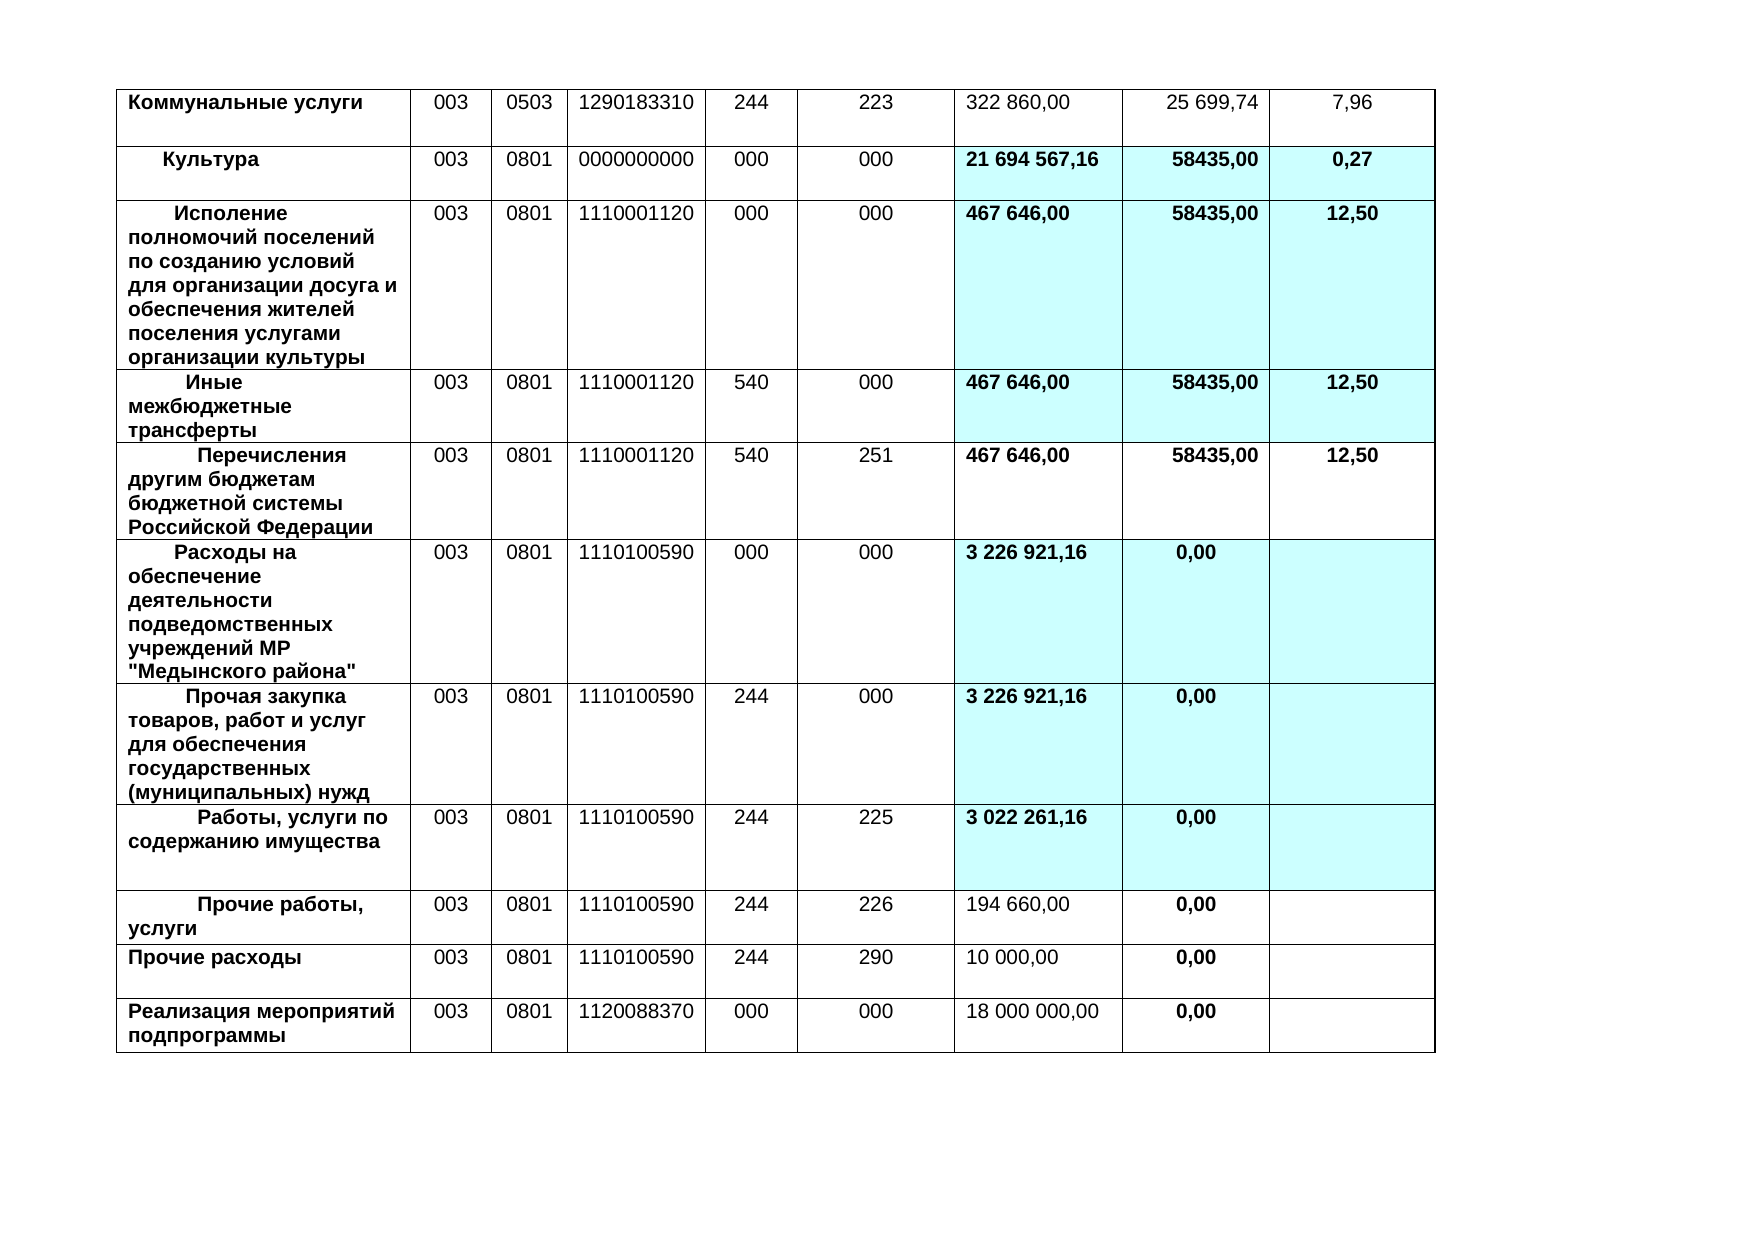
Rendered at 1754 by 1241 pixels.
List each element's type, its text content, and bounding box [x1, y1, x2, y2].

table_cell Прочая закупка товаров, работ и услуг для обеспечения государственных (муниципальных) нужд [117, 684, 410, 804]
table_cell 000 [798, 147, 954, 200]
table_cell 194 660,00 [955, 891, 1122, 944]
table_cell 0801 [492, 891, 567, 944]
table_cell 1290183310 [568, 90, 705, 146]
table_cell [1270, 945, 1434, 998]
table_cell 0,00 [1123, 684, 1269, 804]
table_cell 244 [706, 805, 797, 890]
table_cell 003 [411, 684, 491, 804]
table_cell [117, 999, 410, 1052]
table_cell 1110100590 [568, 540, 705, 683]
table_cell 003 [411, 147, 491, 200]
table_cell 0,00 [1123, 540, 1269, 683]
table_cell Исполение полномочий поселений по созданию условий для организации досуга и обеспечения жителей поселения услугами организации культуры [117, 201, 410, 369]
table_cell 0801 [492, 945, 567, 998]
table_cell 18 000 000,00 [955, 999, 1122, 1052]
table_cell 244 [706, 90, 797, 146]
table_cell 467 646,00 [955, 201, 1122, 369]
table_cell 21 694 567,16 [955, 147, 1122, 200]
table_cell 003 [411, 201, 491, 369]
table_cell 0801 [492, 147, 567, 200]
table_cell 3 226 921,16 [955, 684, 1122, 804]
table_cell Работы, услуги по содержанию имущества [117, 805, 410, 890]
table_cell 244 [706, 945, 797, 998]
table_cell 12,50 [1270, 370, 1434, 442]
table_cell 1120088370 [568, 999, 705, 1052]
table_cell 225 [798, 805, 954, 890]
table_cell 003 [411, 540, 491, 683]
table_cell 322 860,00 [955, 90, 1122, 146]
table_cell 226 [798, 891, 954, 944]
table_cell 0801 [492, 684, 567, 804]
table_cell 467 646,00 [955, 443, 1122, 538]
table_cell Культура [117, 147, 410, 200]
table_cell 003 [411, 945, 491, 998]
table_cell 0,00 [1123, 945, 1269, 998]
table_cell Прочие работы, услуги [117, 891, 410, 944]
table_cell 25 699,74 [1123, 90, 1269, 146]
table_cell 000 [706, 147, 797, 200]
table_cell 1110100590 [568, 945, 705, 998]
table_cell 3 226 921,16 [955, 540, 1122, 683]
table_cell 1110100590 [568, 805, 705, 890]
table_cell 1110001120 [568, 443, 705, 538]
table_cell 003 [411, 891, 491, 944]
table_cell 467 646,00 [955, 370, 1122, 442]
table_cell 540 [706, 370, 797, 442]
table_cell 000 [798, 999, 954, 1052]
table_cell 000 [798, 540, 954, 683]
table_cell Прочие расходы [117, 945, 410, 998]
table_cell 003 [411, 90, 491, 146]
table_cell 540 [706, 443, 797, 538]
table_cell 000 [706, 201, 797, 369]
table_cell 000 [798, 684, 954, 804]
table_cell [1270, 999, 1434, 1052]
table_cell 1110001120 [568, 201, 705, 369]
table_cell 0,00 [1123, 805, 1269, 890]
table_cell 0,00 [1123, 999, 1269, 1052]
table_cell 58435,00 [1123, 443, 1269, 538]
table_cell [1270, 891, 1434, 944]
table_cell 003 [411, 805, 491, 890]
table_cell 12,50 [1270, 443, 1434, 538]
table_cell 1110001120 [568, 370, 705, 442]
table_cell 0000000000 [568, 147, 705, 200]
table_cell 0801 [492, 201, 567, 369]
table_cell Коммунальные услуги [117, 90, 410, 146]
table_cell 58435,00 [1123, 201, 1269, 369]
table_cell 251 [798, 443, 954, 538]
table_cell 290 [798, 945, 954, 998]
table_cell 0503 [492, 90, 567, 146]
table_cell [1270, 805, 1434, 890]
table_cell 223 [798, 90, 954, 146]
table_cell 58435,00 [1123, 147, 1269, 200]
table_cell 244 [706, 684, 797, 804]
table_cell 0,27 [1270, 147, 1434, 200]
table_cell 000 [706, 999, 797, 1052]
table_cell 003 [411, 370, 491, 442]
table_cell 003 [411, 443, 491, 538]
table_cell 000 [706, 540, 797, 683]
table_cell 58435,00 [1123, 370, 1269, 442]
table_cell [1270, 684, 1434, 804]
table_cell 1110100590 [568, 684, 705, 804]
table_cell 3 022 261,16 [955, 805, 1122, 890]
table_cell 0,00 [1123, 891, 1269, 944]
table_cell 0801 [492, 370, 567, 442]
table_cell Перечисления другим бюджетам бюджетной системы Российской Федерации [117, 443, 410, 538]
table_cell [1270, 540, 1434, 683]
table_cell 0801 [492, 805, 567, 890]
table_cell Иные межбюджетные трансферты [117, 370, 410, 442]
table_cell 003 [411, 999, 491, 1052]
table_cell 7,96 [1270, 90, 1434, 146]
table_cell 1110100590 [568, 891, 705, 944]
table_cell 0801 [492, 540, 567, 683]
table_cell Расходы на обеспечение деятельности подведомственных учреждений МР "Медынского района" [117, 540, 410, 683]
table_cell 10 000,00 [955, 945, 1122, 998]
table_cell 12,50 [1270, 201, 1434, 369]
table_cell 0801 [492, 999, 567, 1052]
table_cell 000 [798, 370, 954, 442]
table_cell 244 [706, 891, 797, 944]
table_cell 000 [798, 201, 954, 369]
table_cell 0801 [492, 443, 567, 538]
